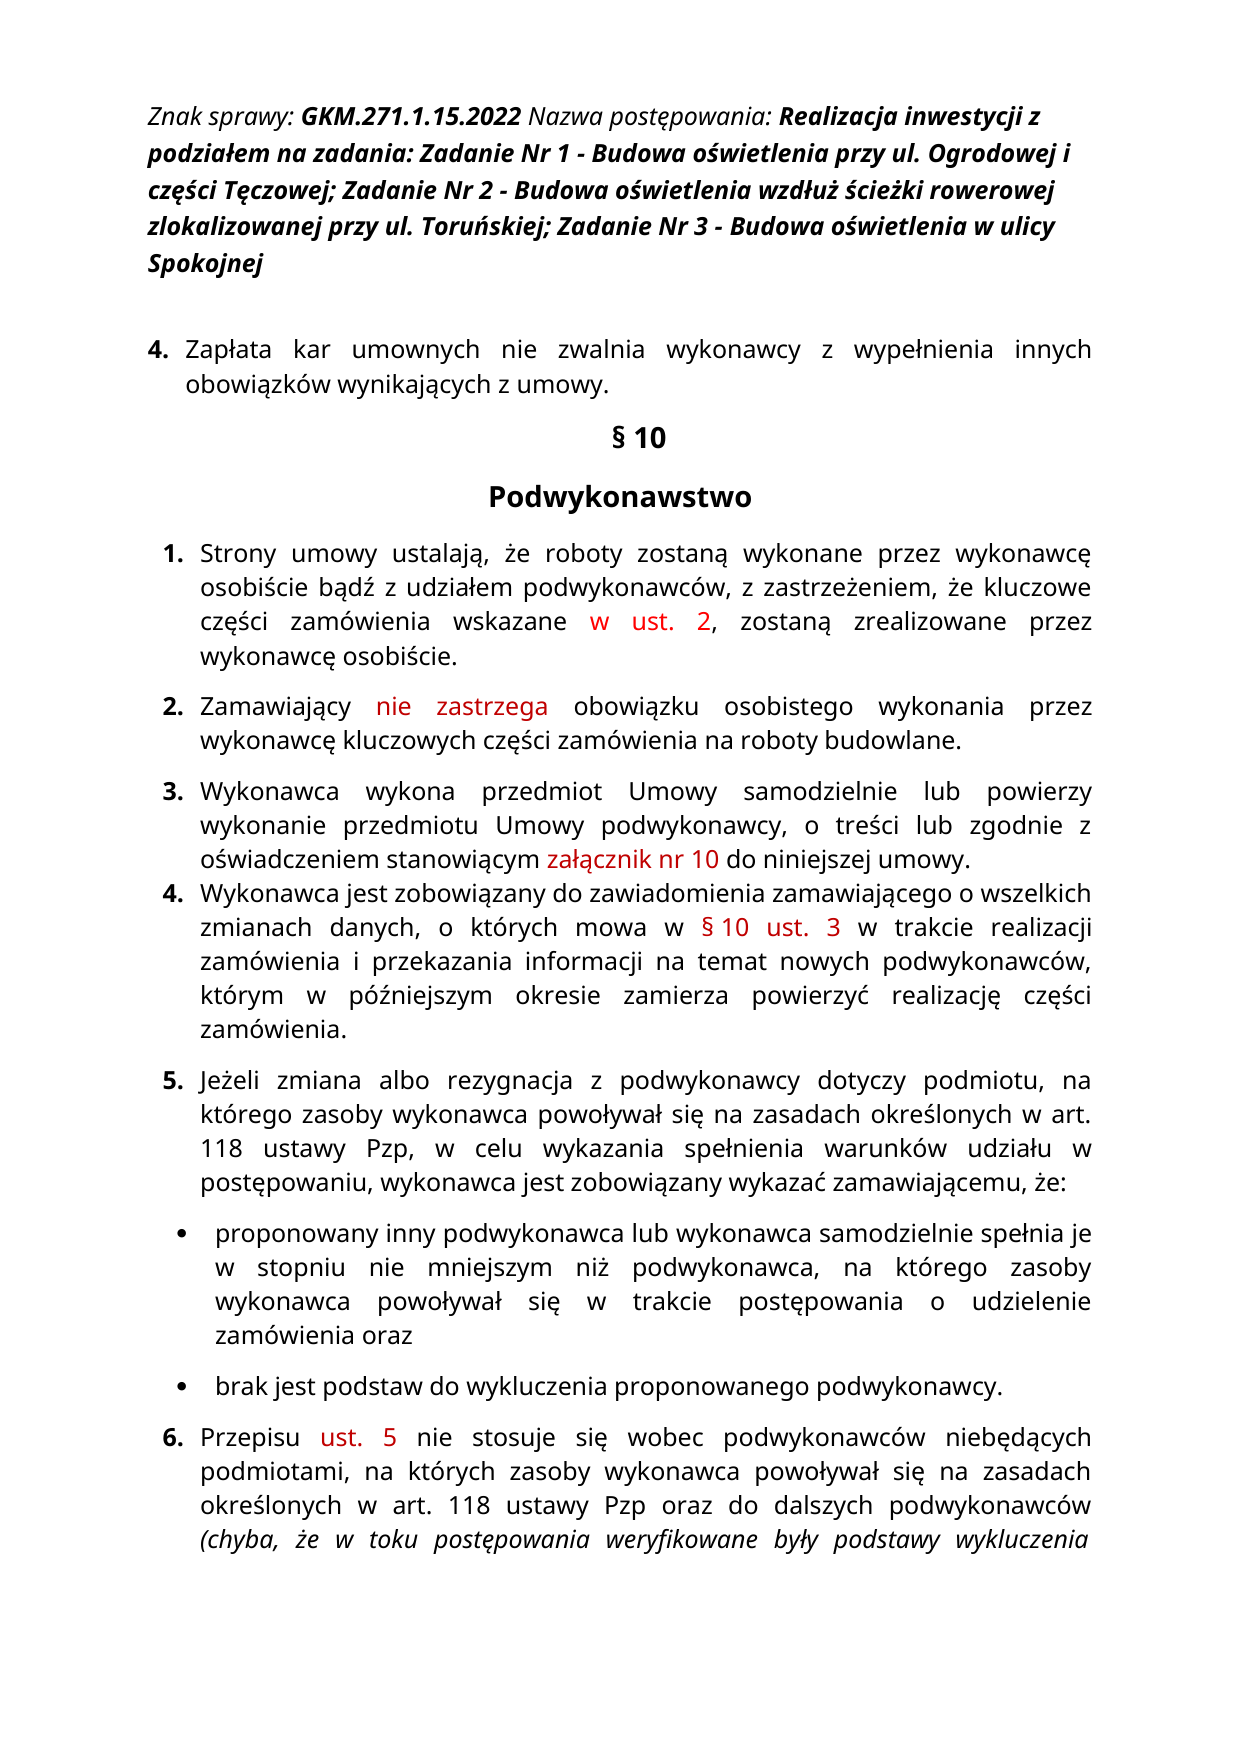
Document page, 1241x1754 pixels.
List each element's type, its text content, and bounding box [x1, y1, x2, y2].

list Jeżeli zmiana albo rezygnacja z podwykonawcy dotyczy podmiotu, na którego zasoby wykonawca powoływał się na zasadach określonych w art. 118 ustawy Pzp, w celu wykazania spełnienia warunków udziału w postępowaniu, wykonawca jest zobowiązany wykazać zamawiającemu, że: [162, 1063, 1093, 1199]
list Wykonawca jest zobowiązany do zawiadomienia zamawiającego o wszelkich zmianach danych, o których mowa w § 10 ust. 3 w trakcie realizacji zamówienia i przekazania informacji na temat nowych podwykonawców, którym w późniejszym okresie zamierza powierzyć realizację części zamówienia. [162, 876, 1093, 1046]
list Zapłata kar umownych nie zwalnia wykonawcy z wypełnienia innych obowiązków wynikających z umowy. [148, 332, 1093, 400]
list proponowany inny podwykonawca lub wykonawca samodzielnie spełnia je w stopniu nie mniejszym niż podwykonawca, na którego zasoby wykonawca powoływał się w trakcie postępowania o udzielenie zamówienia oraz [177, 1216, 1093, 1352]
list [162, 1419, 1093, 1556]
text Podwykonawstwo [148, 476, 1093, 516]
list Strony umowy ustalają, że roboty zostaną wykonane przez wykonawcę osobiście bądź z udziałem podwykonawców, z zastrzeżeniem, że kluczowe części zamówienia wskazane w ust. 2, zostaną zrealizowane przez wykonawcę osobiście. [162, 536, 1093, 672]
list brak jest podstaw do wykluczenia proponowanego podwykonawcy. [177, 1369, 1093, 1403]
list Wykonawca wykona przedmiot Umowy samodzielnie lub powierzy wykonanie przedmiotu Umowy podwykonawcy, o treści lub zgodnie z oświadczeniem stanowiącym załącznik nr 10 do niniejszej umowy. [162, 774, 1093, 876]
list Zamawiający nie zastrzega obowiązku osobistego wykonania przez wykonawcę kluczowych części zamówienia na roboty budowlane. [162, 689, 1093, 757]
text § 10 [185, 417, 1093, 457]
